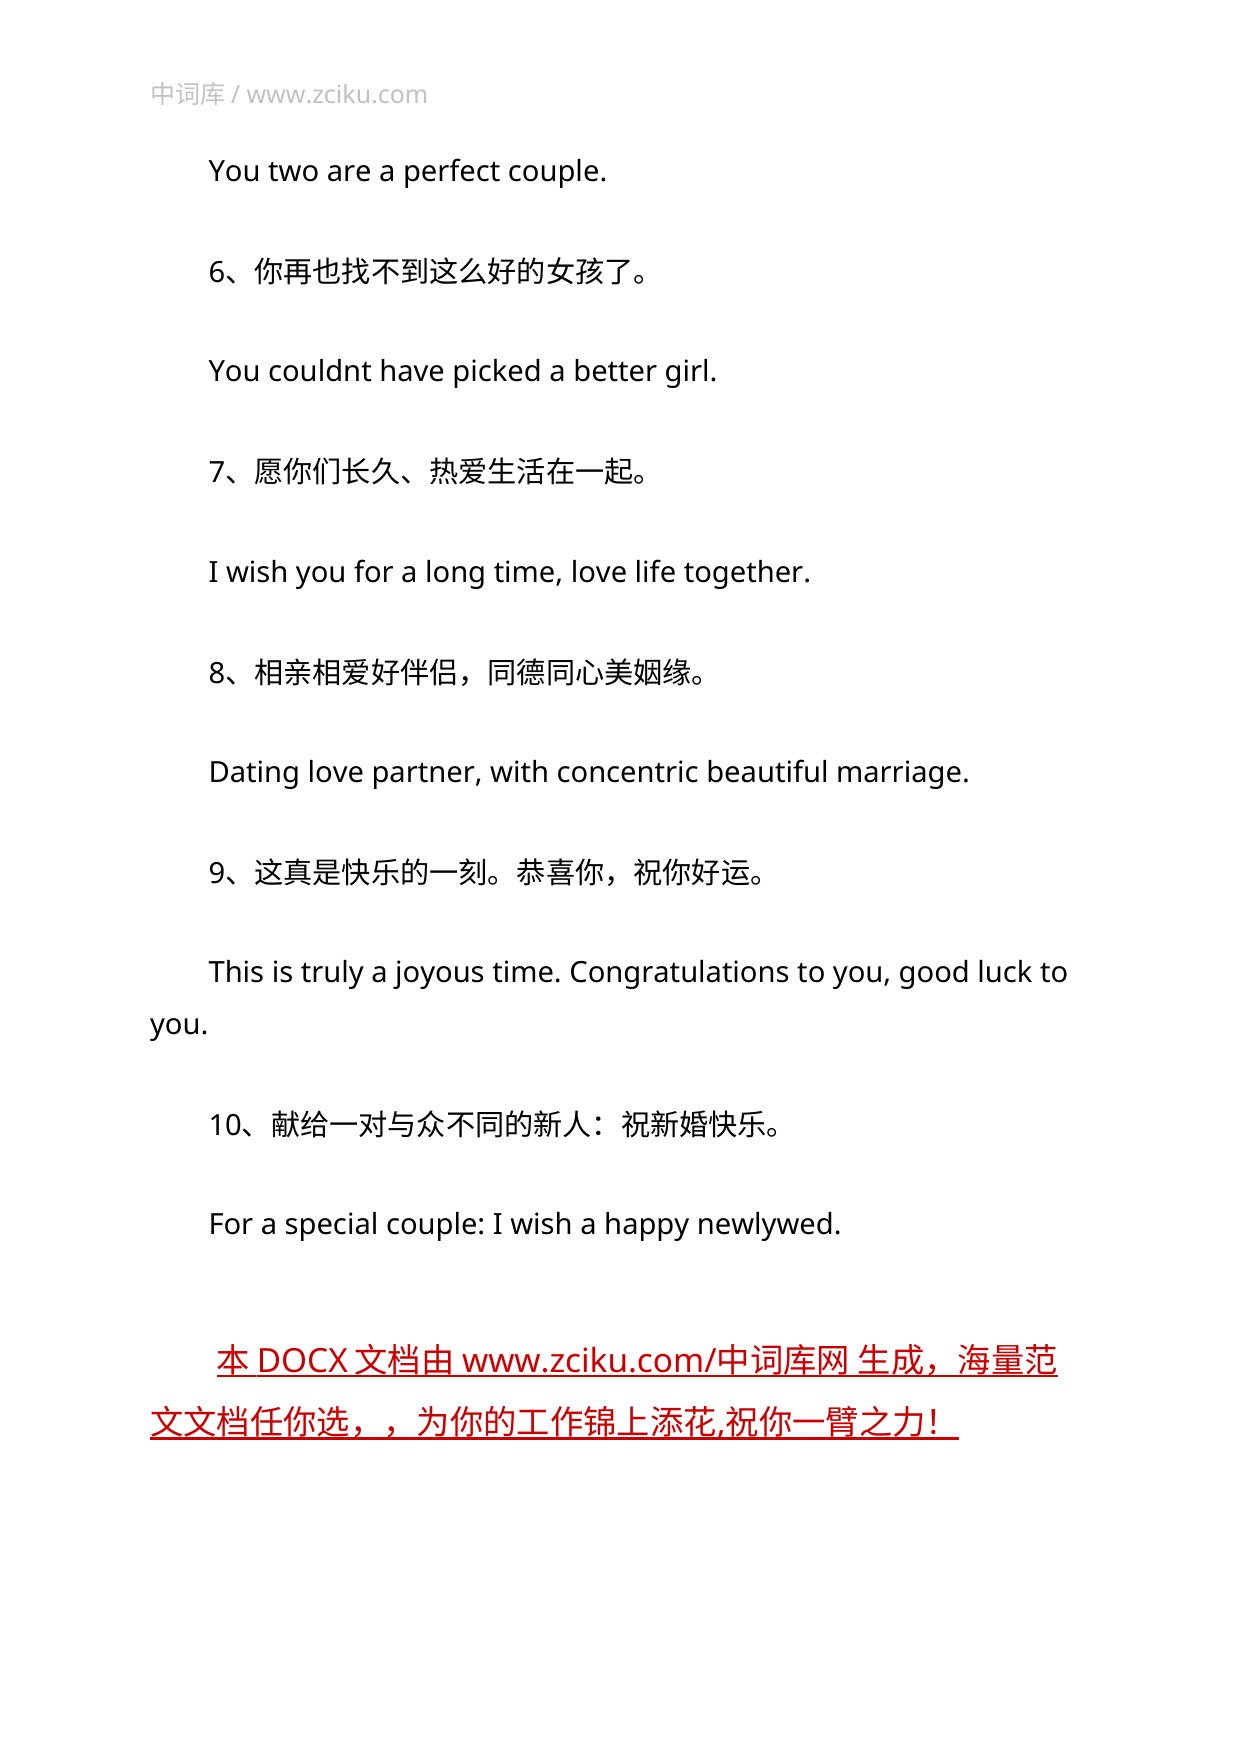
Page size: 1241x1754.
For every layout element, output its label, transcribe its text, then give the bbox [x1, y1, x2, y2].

text 10、献给一对与众不同的新人：祝新婚快乐。 [150, 1102, 1090, 1144]
text 7、愿你们长久、热爱生活在一起。 [150, 449, 1090, 491]
text 9、这真是快乐的一刻。恭喜你，祝你好运。 [150, 850, 1090, 892]
text You couldnt have picked a better girl. [150, 350, 1090, 390]
text Dating love partner, with concentric beautiful marriage. [150, 751, 1090, 791]
text 本DOCX文档由 www.zciku.com/中词库网 生成，海量范文文档任你选，，为你的工作锦上添花,祝你一臂之力！ [150, 1333, 1090, 1444]
text For a special couple: I wish a happy newlywed. [150, 1204, 1090, 1243]
text 6、你再也找不到这么好的女孩了。 [150, 248, 1090, 291]
text 8、相亲相爱好伴侣，同德同心美姻缘。 [150, 649, 1090, 692]
text You two are a perfect couple. [150, 150, 1090, 190]
text This is truly a joyous time. Congratulations to you, good luck to you. [150, 952, 1090, 1043]
text I wish you for a long time, love life together. [150, 551, 1090, 591]
